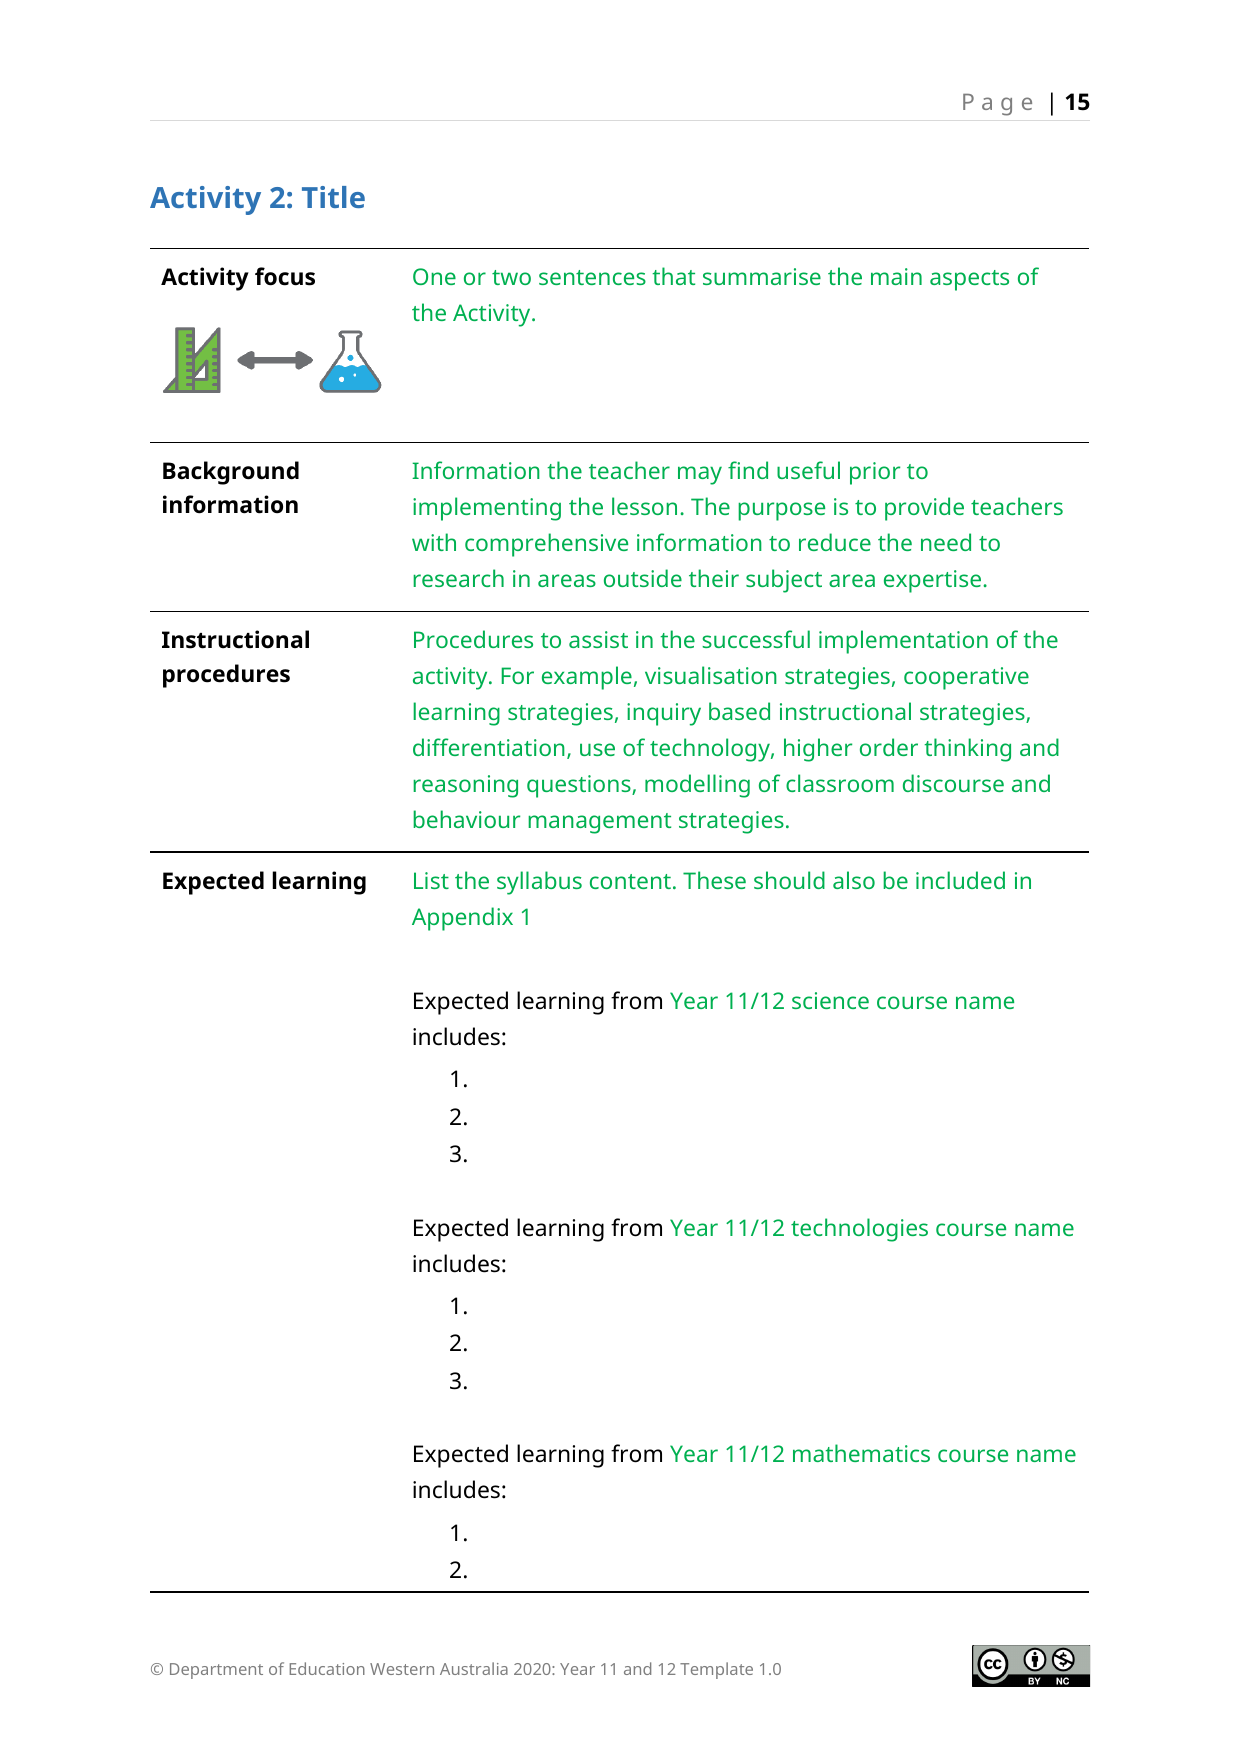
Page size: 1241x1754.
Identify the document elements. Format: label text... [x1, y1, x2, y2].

table_header One or two sentences that summarise the main aspects of the Activity. [400, 249, 1089, 442]
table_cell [400, 853, 1089, 1591]
picture [161, 320, 383, 396]
table_cell Background information [150, 443, 400, 611]
table_header Activity focus [150, 249, 400, 442]
table_cell Expected learning [150, 853, 400, 1591]
table_cell Instructional procedures [150, 612, 400, 851]
subtitle Activity 2: Title [150, 177, 1090, 217]
table_cell Information the teacher may find useful prior to implementing the lesson. The purpose is to provide teachers with comprehensive information to reduce the need to research in areas outside their subject area expertise. [400, 443, 1089, 611]
picture [972, 1645, 1091, 1687]
table_cell Procedures to assist in the successful implementation of the activity. For example, visualisation strategies, cooperative learning strategies, inquiry based instructional strategies, differentiation, use of technology, higher order thinking and reasoning questions, modelling of classroom discourse and behaviour management strategies. [400, 612, 1089, 851]
